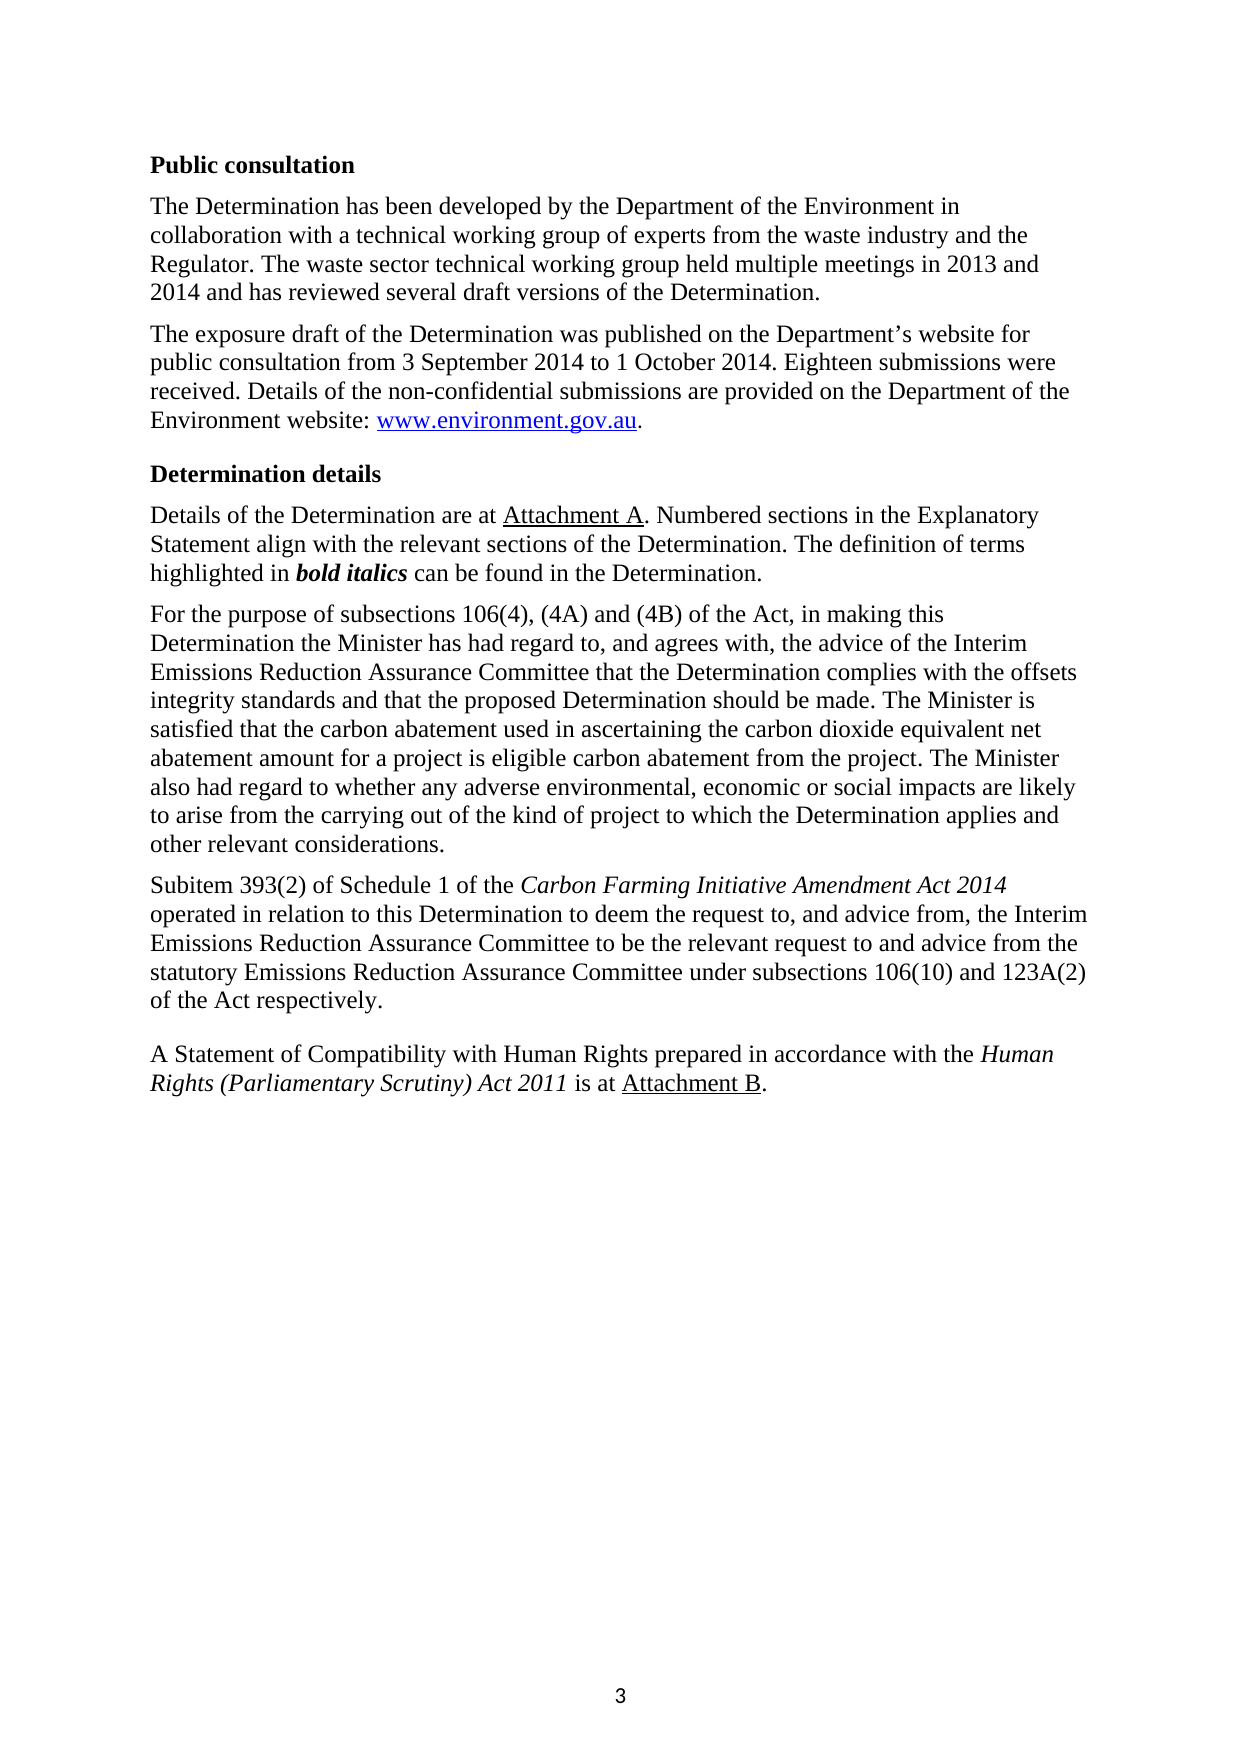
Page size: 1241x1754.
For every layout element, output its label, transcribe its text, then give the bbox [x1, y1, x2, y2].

text The exposure draft of the Determination was published on the Department’s website for public consultation from 3 September 2014 to 1 October 2014. Eighteen submissions were received. Details of the non-confidential submissions are provided on the Department of the Environment website: www.environment.gov.au. [150, 319, 1090, 434]
text Details of the Determination are at Attachment A. Numbered sections in the Explanatory Statement align with the relevant sections of the Determination. The definition of terms highlighted in bold italics can be found in the Determination. [150, 500, 1090, 587]
text Public consultation [150, 150, 1090, 179]
text Determination details [150, 459, 1090, 488]
text A Statement of Compatibility with Human Rights prepared in accordance with the Human Rights (Parliamentary Scrutiny) Act 2011 is at Attachment B. [150, 1039, 1090, 1097]
text Subitem 393(2) of Schedule 1 of the Carbon Farming Initiative Amendment Act 2014 operated in relation to this Determination to deem the request to, and advice from, the Interim Emissions Reduction Assurance Committee to be the relevant request to and advice from the statutory Emissions Reduction Assurance Committee under subsections 106(10) and 123A(2) of the Act respectively. [150, 870, 1090, 1014]
text The Determination has been developed by the Department of the Environment in collaboration with a technical working group of experts from the waste industry and the Regulator. The waste sector technical working group held multiple meetings in 2013 and 2014 and has reviewed several draft versions of the Determination. [150, 191, 1090, 306]
text For the purpose of subsections 106(4), (4A) and (4B) of the Act, in making this Determination the Minister has had regard to, and agrees with, the advice of the Interim Emissions Reduction Assurance Committee that the Determination complies with the offsets integrity standards and that the proposed Determination should be made. The Minister is satisfied that the carbon abatement used in ascertaining the carbon dioxide equivalent net abatement amount for a project is eligible carbon abatement from the project. The Minister also had regard to whether any adverse environmental, economic or social impacts are likely to arise from the carrying out of the kind of project to which the Determination applies and other relevant considerations. [150, 599, 1090, 858]
